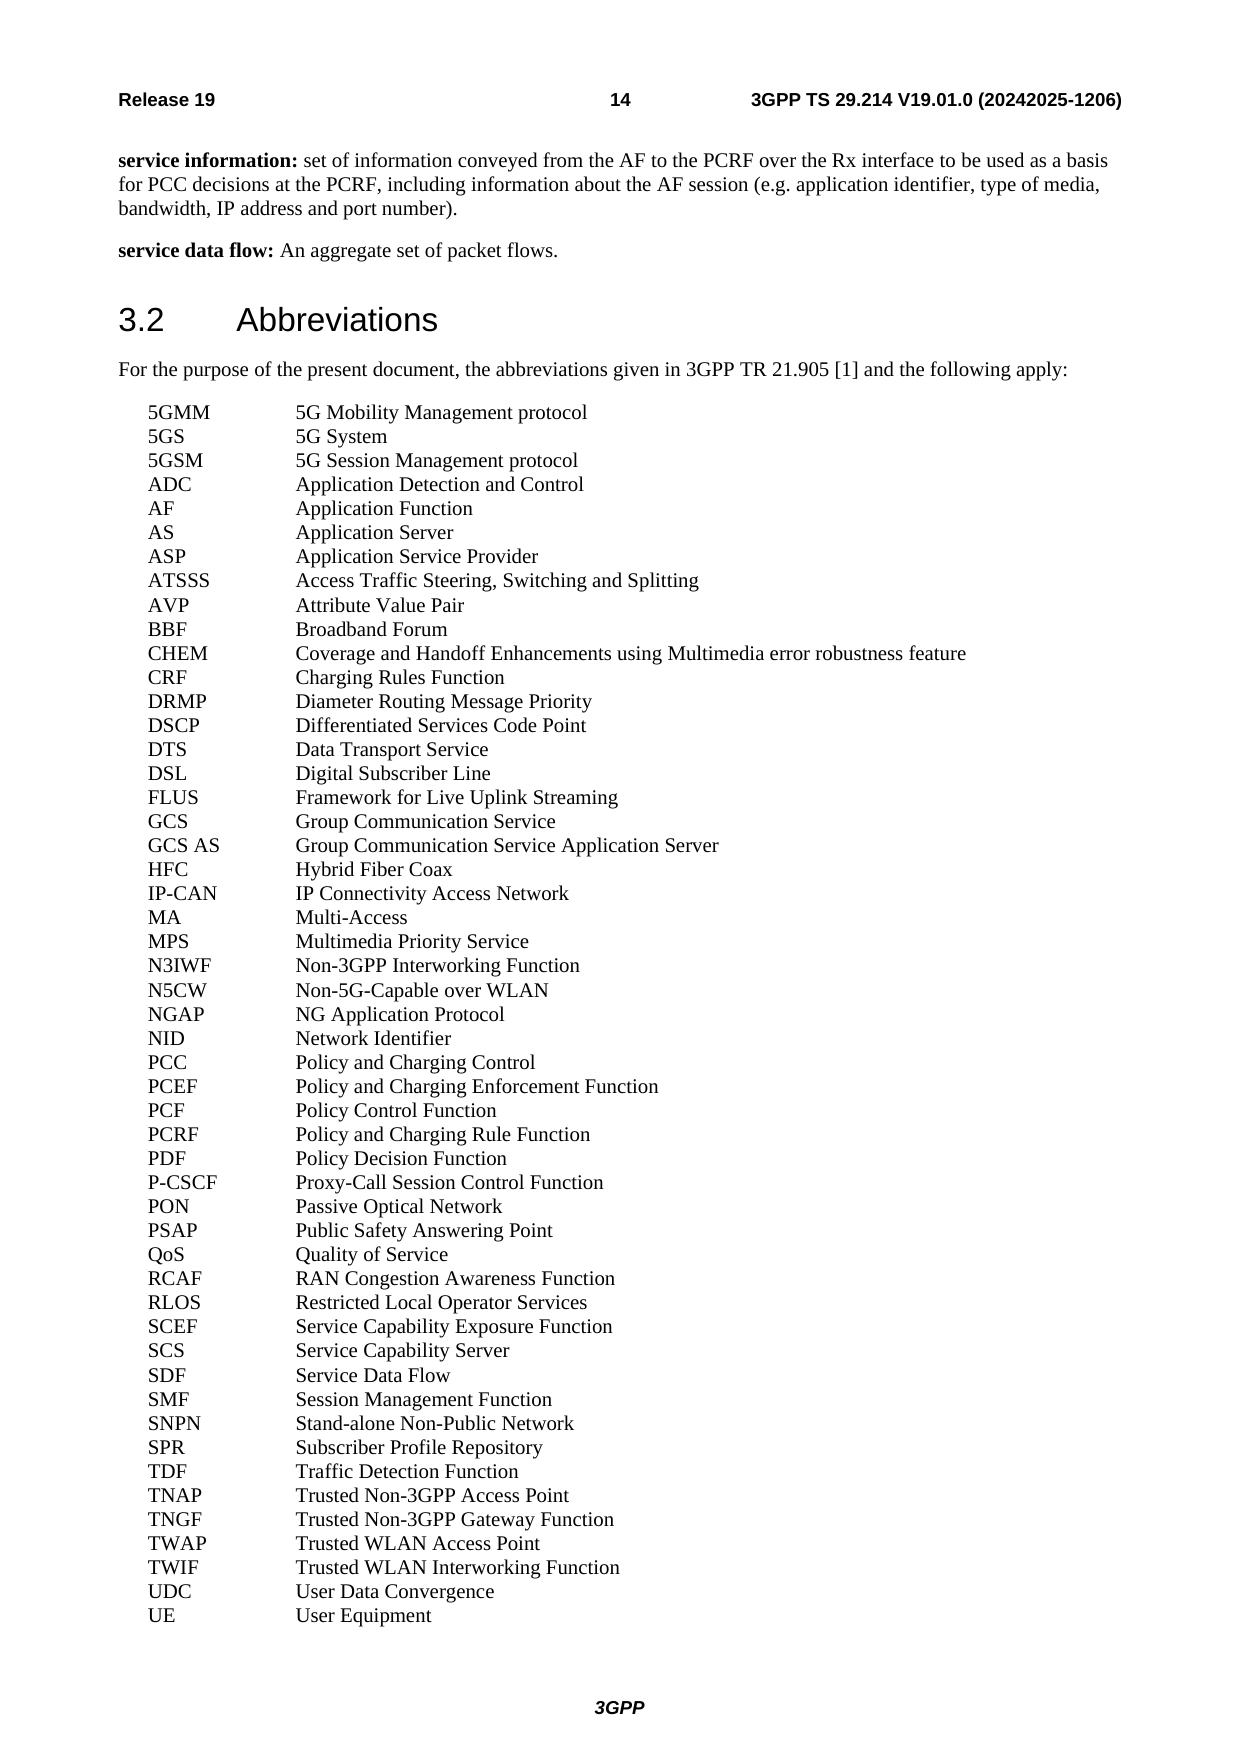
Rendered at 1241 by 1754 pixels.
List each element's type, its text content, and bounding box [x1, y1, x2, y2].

text AF Application Function [148, 496, 1122, 520]
text TNGF Trusted Non-3GPP Gateway Function [148, 1507, 1122, 1531]
text AVP Attribute Value Pair [148, 592, 1122, 617]
text RCAF RAN Congestion Awareness Function [148, 1266, 1122, 1290]
text N5CW Non-5G-Capable over WLAN [148, 977, 1122, 1002]
text CRF Charging Rules Function [148, 665, 1122, 689]
text QoS Quality of Service [148, 1242, 1122, 1266]
text ADC Application Detection and Control [148, 472, 1122, 496]
text SCS Service Capability Server [148, 1338, 1122, 1362]
text PCC Policy and Charging Control [148, 1050, 1122, 1074]
text PCF Policy Control Function [148, 1098, 1122, 1122]
text MA Multi-Access [148, 905, 1122, 929]
text ASP Application Service Provider [148, 544, 1122, 568]
text SDF Service Data Flow [148, 1362, 1122, 1387]
text PDF Policy Decision Function [148, 1146, 1122, 1170]
text SCEF Service Capability Exposure Function [148, 1314, 1122, 1338]
text TWAP Trusted WLAN Access Point [148, 1531, 1122, 1555]
text BBF Broadband Forum [148, 617, 1122, 641]
text DSCP Differentiated Services Code Point [148, 713, 1122, 737]
text TNAP Trusted Non-3GPP Access Point [148, 1483, 1122, 1507]
text IP-CAN IP Connectivity Access Network [148, 881, 1122, 905]
text DTS Data Transport Service [148, 737, 1122, 761]
text GCS Group Communication Service [148, 809, 1122, 833]
text For the purpose of the present document, the abbreviations given in 3GPP TR 21.905 [1] and the following apply: [118, 357, 1122, 381]
text MPS Multimedia Priority Service [148, 929, 1122, 953]
text NGAP NG Application Protocol [148, 1002, 1122, 1026]
subtitle 3.2 Abbreviations [118, 300, 1122, 338]
text RLOS Restricted Local Operator Services [148, 1290, 1122, 1314]
text 5GS 5G System [148, 424, 1122, 448]
text SPR Subscriber Profile Repository [148, 1435, 1122, 1459]
text SMF Session Management Function [148, 1387, 1122, 1411]
text service data flow: An aggregate set of packet flows. [118, 238, 1122, 262]
text 5GMM 5G Mobility Management protocol [148, 400, 1122, 424]
text CHEM Coverage and Handoff Enhancements using Multimedia error robustness feature [148, 641, 1122, 665]
text ATSSS Access Traffic Steering, Switching and Splitting [148, 568, 1122, 592]
text PCRF Policy and Charging Rule Function [148, 1122, 1122, 1146]
text service information: set of information conveyed from the AF to the PCRF over the Rx interface to be used as a basis for PCC decisions at the PCRF, including information about the AF session (e.g. application identifier, type of media, bandwidth, IP address and port number). [118, 147, 1122, 220]
text P-CSCF Proxy-Call Session Control Function [148, 1170, 1122, 1194]
text DRMP Diameter Routing Message Priority [148, 689, 1122, 713]
text PCEF Policy and Charging Enforcement Function [148, 1074, 1122, 1098]
text PSAP Public Safety Answering Point [148, 1218, 1122, 1242]
text HFC Hybrid Fiber Coax [148, 857, 1122, 881]
text PON Passive Optical Network [148, 1194, 1122, 1218]
text FLUS Framework for Live Uplink Streaming [148, 785, 1122, 809]
text SNPN Stand-alone Non-Public Network [148, 1411, 1122, 1435]
text N3IWF Non-3GPP Interworking Function [148, 953, 1122, 977]
text NID Network Identifier [148, 1026, 1122, 1050]
text UE User Equipment [148, 1603, 1122, 1627]
text TWIF Trusted WLAN Interworking Function [148, 1555, 1122, 1579]
text AS Application Server [148, 520, 1122, 544]
text GCS AS Group Communication Service Application Server [148, 833, 1122, 857]
text DSL Digital Subscriber Line [148, 761, 1122, 785]
text UDC User Data Convergence [148, 1579, 1122, 1603]
text TDF Traffic Detection Function [148, 1459, 1122, 1483]
text 5GSM 5G Session Management protocol [148, 448, 1122, 472]
